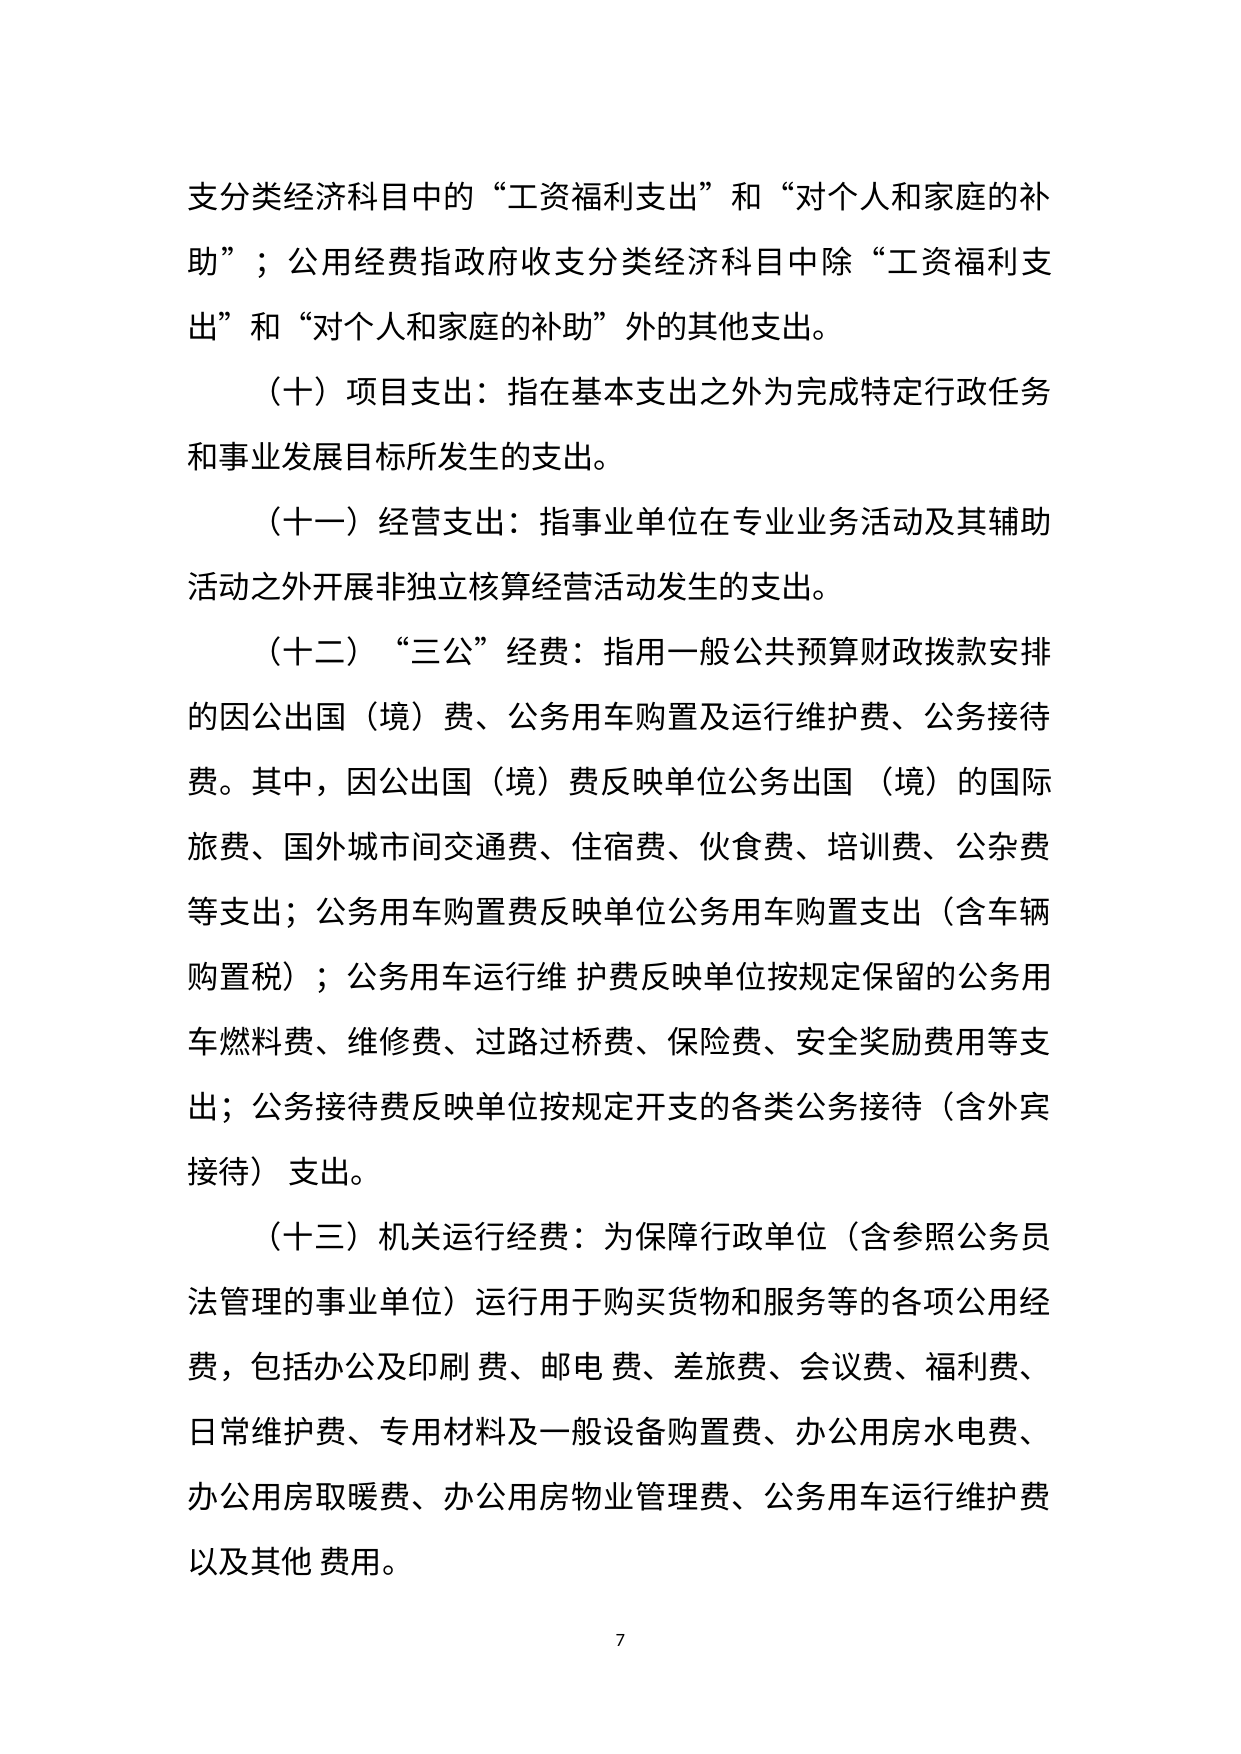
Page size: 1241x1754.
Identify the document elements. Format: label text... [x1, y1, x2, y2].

text （十二）“三公”经费：指用一般公共预算财政拨款安排的因公出国（境）费、公务用车购置及运行维护费、公务接待费。其中，因公出国（境）费反映单位公务出国 （境）的国际旅费、国外城市间交通费、住宿费、伙食费、培训费、公杂费等支出；公务用车购置费反映单位公务用车购置支出（含车辆购置税）；公务用车运行维 护费反映单位按规定保留的公务用车燃料费、维修费、过路过桥费、保险费、安全奖励费用等支出；公务接待费反映单位按规定开支的各类公务接待（含外宾接待） 支出。 [187, 617, 1053, 1202]
text （十一）经营支出：指事业单位在专业业务活动及其辅助活动之外开展非独立核算经营活动发生的支出。 [187, 487, 1053, 617]
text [187, 162, 1053, 357]
text （十）项目支出：指在基本支出之外为完成特定行政任务和事业发展目标所发生的支出。 [187, 357, 1053, 487]
text （十三）机关运行经费：为保障行政单位（含参照公务员法管理的事业单位）运行用于购买货物和服务等的各项公用经费，包括办公及印刷 费、邮电 费、差旅费、会议费、福利费、日常维护费、专用材料及一般设备购置费、办公用房水电费、办公用房取暖费、办公用房物业管理费、公务用车运行维护费以及其他 费用。 [187, 1202, 1053, 1592]
